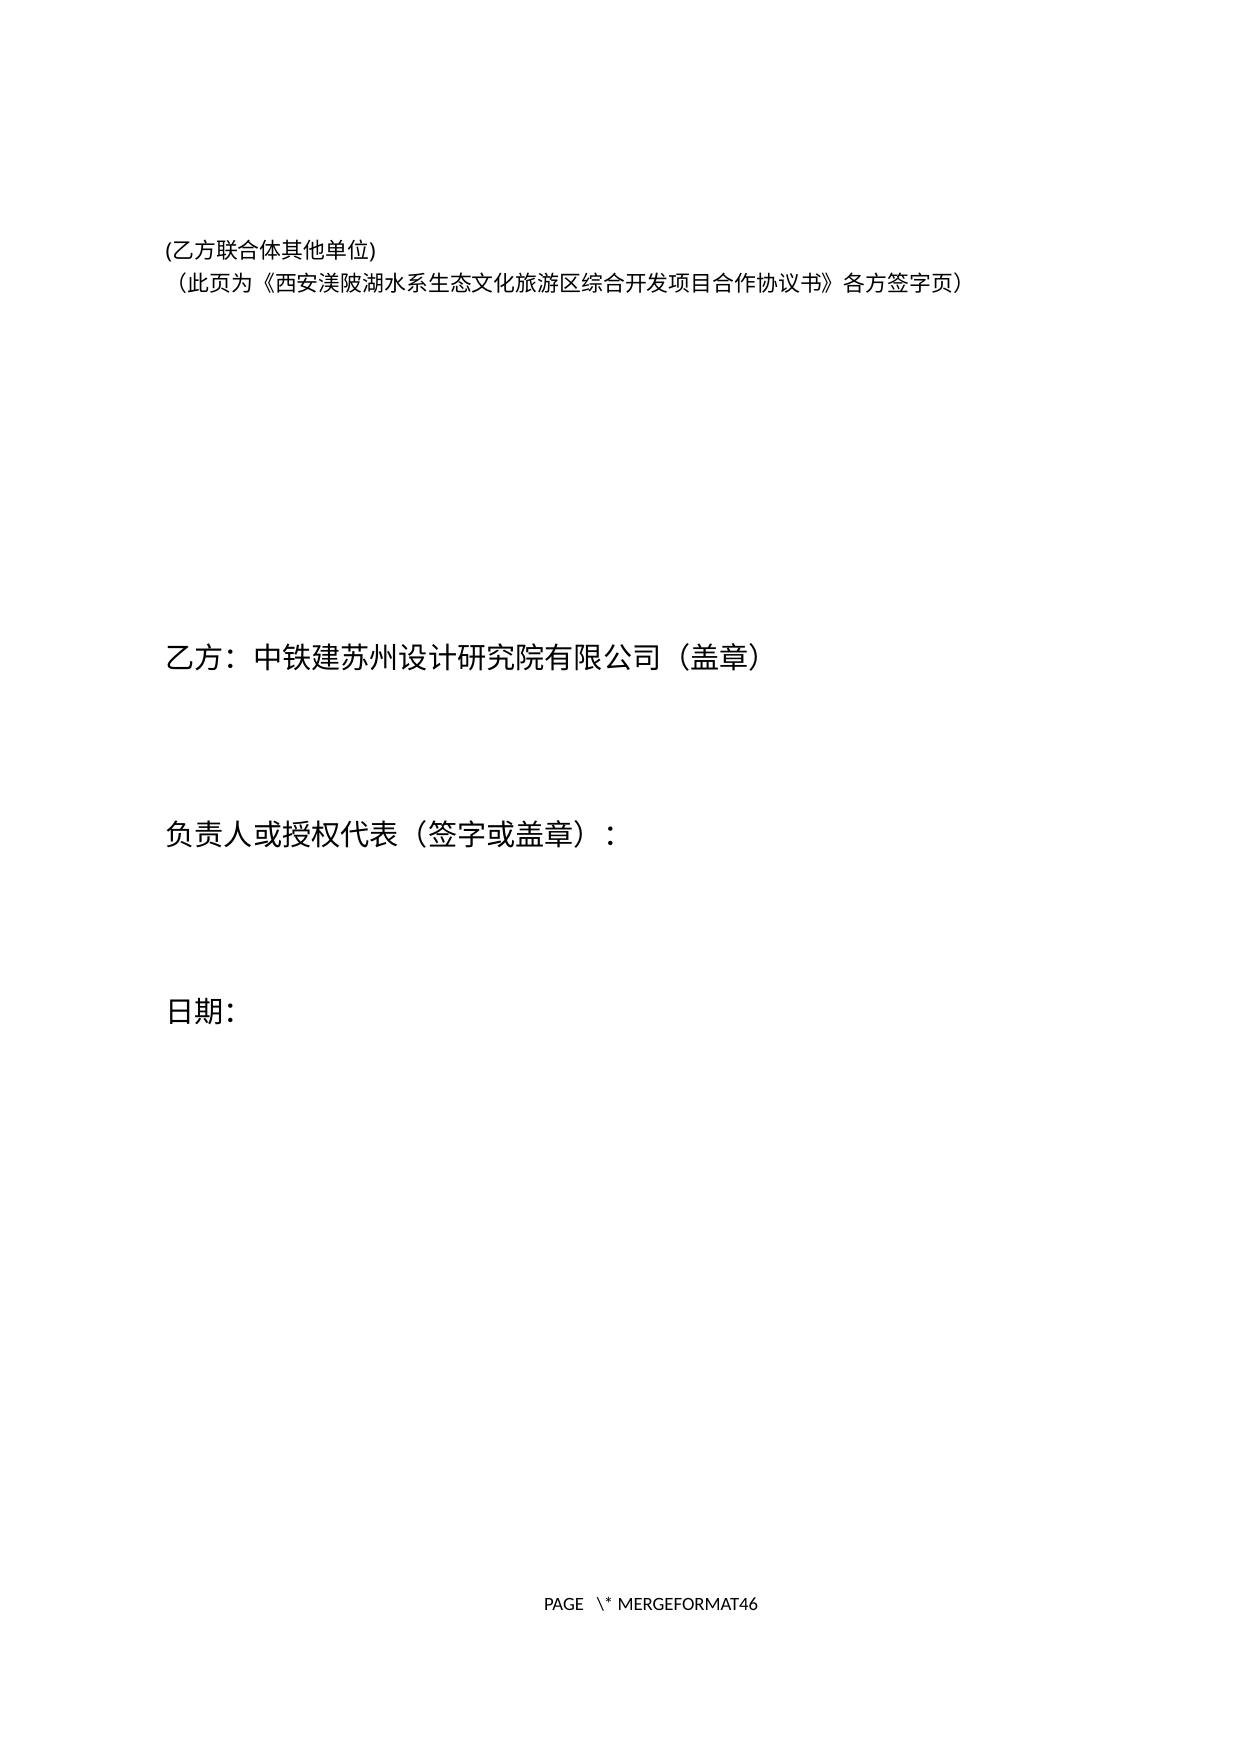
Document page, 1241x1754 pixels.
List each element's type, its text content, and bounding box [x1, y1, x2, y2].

text 日期： [165, 881, 1087, 1058]
text (乙方联合体其他单位) [165, 233, 1087, 265]
text 乙方：中铁建苏州设计研究院有限公司（盖章） [165, 527, 1087, 704]
text 负责人或授权代表（签字或盖章）： [165, 704, 1087, 881]
text （此页为《西安渼陂湖水系生态文化旅游区综合开发项目合作协议书》各方签字页） [165, 265, 1087, 298]
